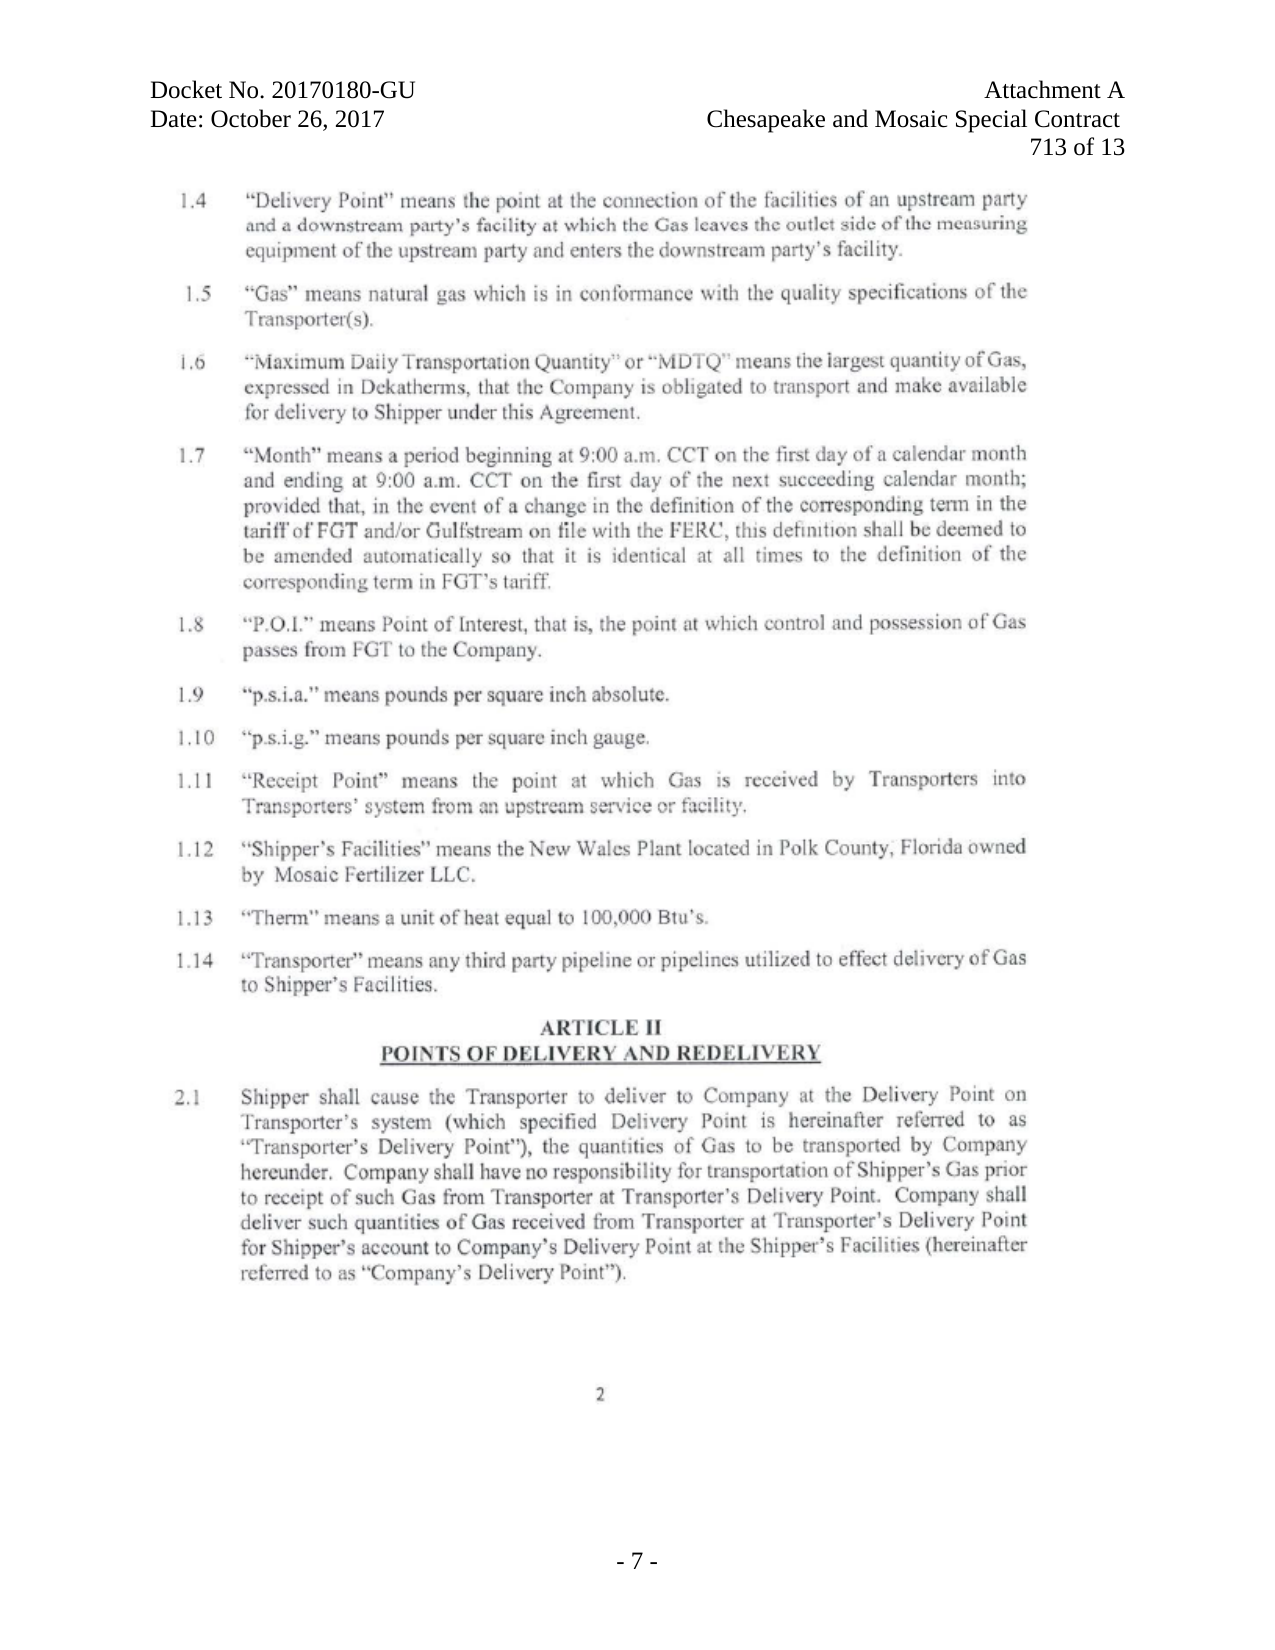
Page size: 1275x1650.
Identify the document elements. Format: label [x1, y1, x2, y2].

picture [150, 165, 1064, 1450]
